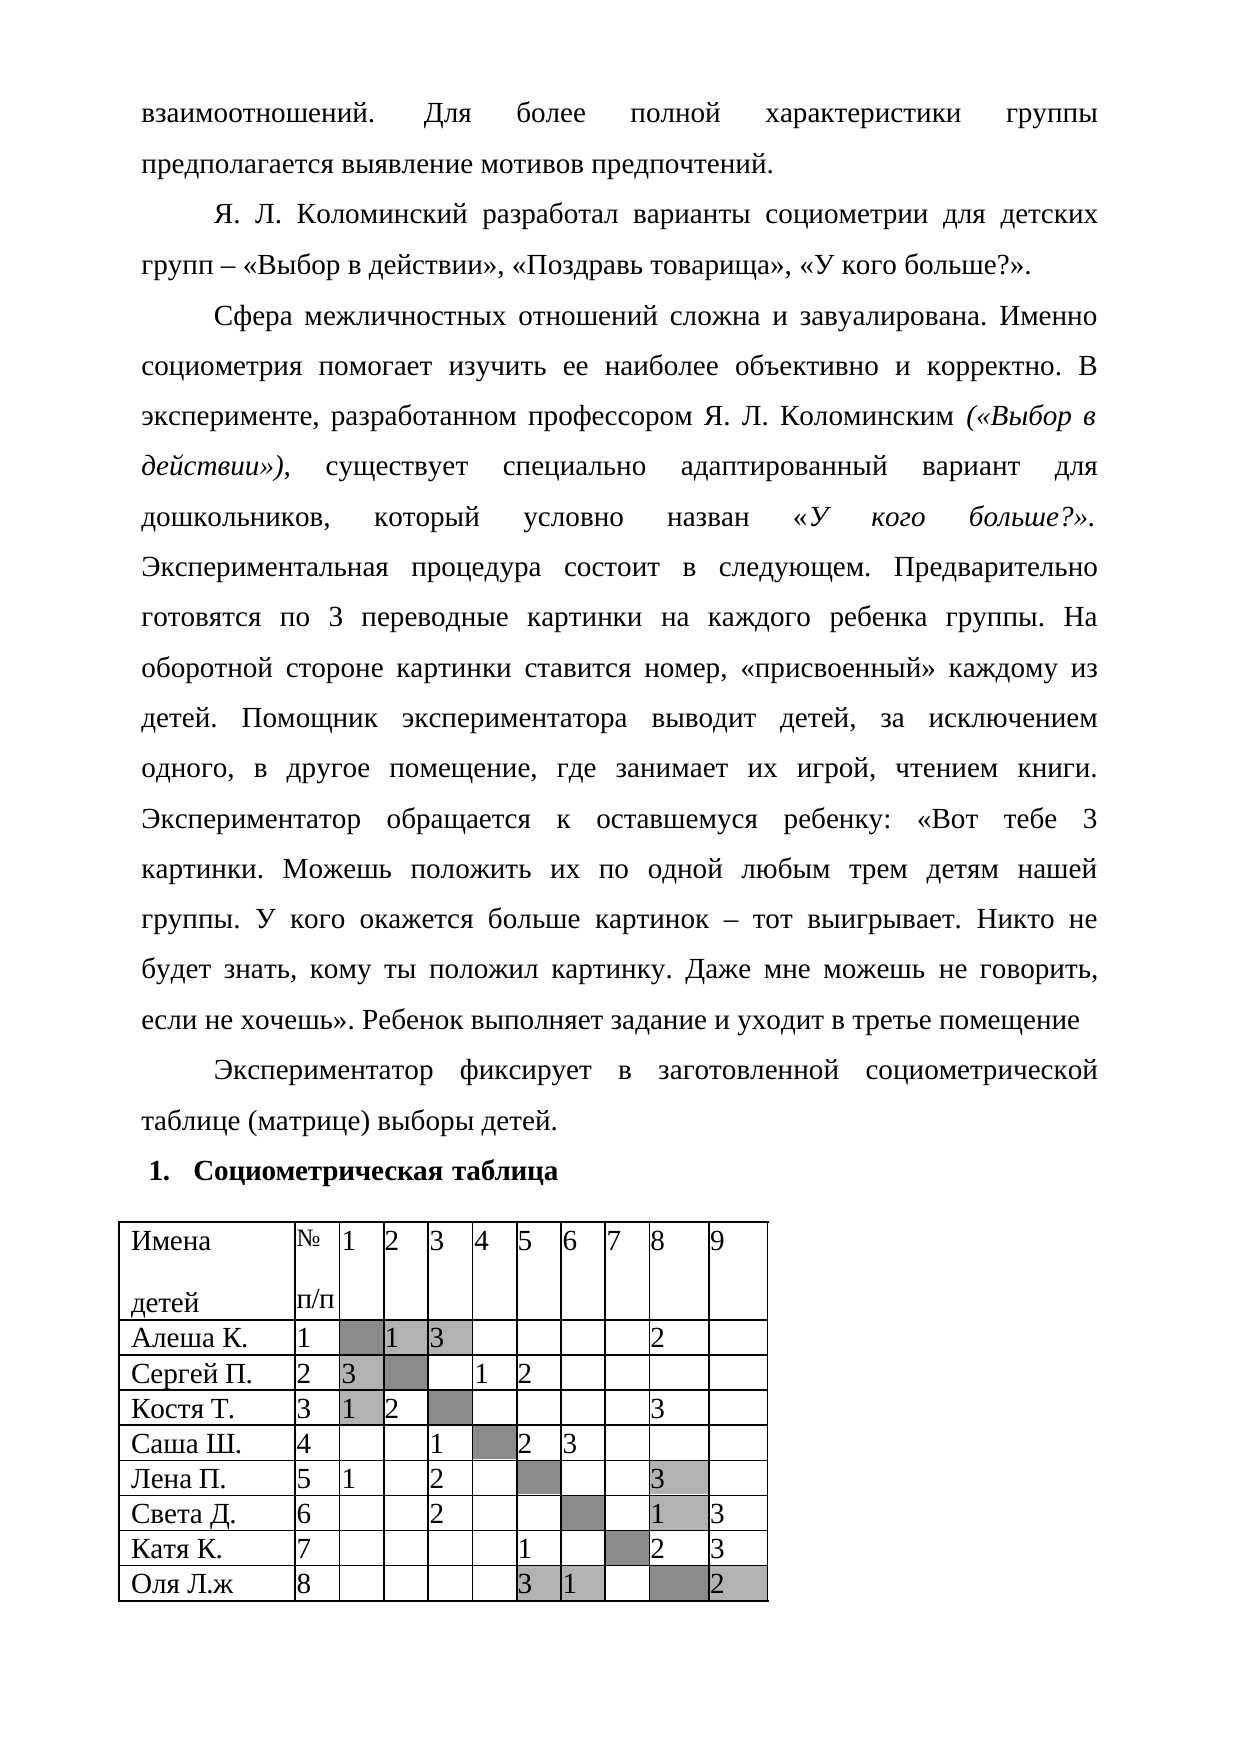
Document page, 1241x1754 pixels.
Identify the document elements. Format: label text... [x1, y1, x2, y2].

table_cell [606, 1531, 649, 1565]
table_cell [650, 1426, 708, 1459]
table_cell 6 [296, 1496, 339, 1530]
table_cell [562, 1531, 604, 1565]
table_cell 2 [518, 1426, 560, 1459]
table_cell [385, 1426, 427, 1459]
table_header № п/п [296, 1223, 339, 1319]
table_cell [385, 1461, 427, 1494]
table_header 2 [385, 1223, 427, 1319]
table_cell [650, 1566, 708, 1600]
table_header 6 [562, 1223, 604, 1319]
table_cell [473, 1461, 516, 1494]
table_cell [385, 1496, 427, 1530]
table_cell [340, 1566, 383, 1600]
table_header 3 [429, 1223, 472, 1319]
table_cell Костя Т. [120, 1391, 294, 1424]
table_cell [606, 1426, 649, 1459]
table_cell [473, 1566, 516, 1600]
table_header 7 [606, 1223, 649, 1319]
table_cell [518, 1496, 560, 1530]
table_cell 5 [296, 1461, 339, 1494]
table_cell [710, 1461, 767, 1494]
table_cell [429, 1531, 472, 1565]
table_cell [340, 1531, 383, 1565]
table_cell Катя К. [120, 1531, 294, 1565]
table_cell [562, 1321, 604, 1354]
table_cell [429, 1566, 472, 1600]
table_cell 1 [429, 1426, 472, 1459]
table_cell [562, 1461, 604, 1494]
table_cell [473, 1321, 516, 1354]
table_cell [385, 1356, 427, 1389]
table_cell [606, 1391, 649, 1424]
table_cell [710, 1356, 767, 1389]
table_cell 3 [296, 1391, 339, 1424]
table_cell 2 [385, 1391, 427, 1424]
table_cell [385, 1531, 427, 1565]
table_cell Сергей П. [120, 1356, 294, 1389]
table_cell [710, 1391, 767, 1424]
table_cell 3 [429, 1321, 472, 1354]
table_cell [473, 1531, 516, 1565]
table_cell [340, 1426, 383, 1459]
table_cell 1 [473, 1356, 516, 1389]
table_cell [606, 1566, 649, 1600]
table_cell [473, 1426, 516, 1459]
table_cell 2 [710, 1566, 767, 1600]
table_cell [340, 1496, 383, 1530]
table_cell [340, 1321, 383, 1354]
table_cell [562, 1496, 604, 1530]
table_cell [710, 1321, 767, 1354]
table_header 4 [473, 1223, 516, 1319]
table_cell 3 [518, 1566, 560, 1600]
table_cell Алеша К. [120, 1321, 294, 1354]
table_cell 1 [385, 1321, 427, 1354]
table_header 8 [650, 1223, 708, 1319]
table_cell 1 [296, 1321, 339, 1354]
table_cell [606, 1321, 649, 1354]
table_cell 1 [518, 1531, 560, 1565]
table_cell [606, 1461, 649, 1494]
table_cell 3 [710, 1496, 767, 1530]
table_cell [710, 1426, 767, 1459]
table_cell [606, 1496, 649, 1530]
table_header 1 [340, 1223, 383, 1319]
table_cell [473, 1391, 516, 1424]
table_cell 3 [340, 1356, 383, 1389]
table_cell 1 [650, 1496, 708, 1530]
text Сфера межличностных отношений сложна и завуалирована. Именно социометрия помогает изучить ее наиболее объективно и корректно. В эксперименте, разработанном профессором Я. Л. Коломинским («Выбор в действии»), существует специально адаптированный вариант для дошкольников, который условно назван «У кого больше?». Экспериментальная процедура состоит в следующем. Предварительно готовятся по 3 переводные картинки на каждого ребенка группы. На оборотной стороне картинки ставится номер, «присвоенный» каждому из детей. Помощник экспериментатора выводит детей, за исключением одного, в другое помещение, где занимает их игрой, чтением книги. Экспериментатор обращается к оставшемуся ребенку: «Вот тебе 3 картинки. Можешь положить их по одной любым трем детям нашей группы. У кого окажется больше картинок – тот выигрывает. Никто не будет знать, кому ты положил картинку. Даже мне можешь не говорить, если не хочешь». Ребенок выполняет задание и уходит в третье помещение [141, 298, 1098, 1036]
table_cell [385, 1566, 427, 1600]
table_cell 2 [296, 1356, 339, 1389]
table_cell 2 [650, 1321, 708, 1354]
table_cell 3 [562, 1426, 604, 1459]
table_cell 2 [518, 1356, 560, 1389]
list Социометрическая таблица [148, 1153, 1122, 1187]
table_header 9 [710, 1223, 767, 1319]
table_header 5 [518, 1223, 560, 1319]
table_cell Оля Л.ж [120, 1566, 294, 1600]
table_cell 1 [340, 1461, 383, 1494]
table_cell [518, 1321, 560, 1354]
table_cell [562, 1391, 604, 1424]
table_cell 8 [296, 1566, 339, 1600]
table_cell Лена П. [120, 1461, 294, 1494]
table_cell 4 [296, 1426, 339, 1459]
table_header Имена детей [120, 1223, 294, 1319]
table_cell [429, 1356, 472, 1389]
table_cell [473, 1496, 516, 1530]
table_cell 2 [650, 1531, 708, 1565]
table_cell [518, 1461, 560, 1494]
table_cell 2 [429, 1496, 472, 1530]
table_cell 3 [710, 1531, 767, 1565]
table_cell 2 [429, 1461, 472, 1494]
table_cell 3 [650, 1461, 708, 1494]
table_cell [650, 1356, 708, 1389]
text взаимоотношений. Для более полной характеристики группы предполагается выявление мотивов предпочтений. [141, 95, 1098, 179]
table_cell Саша Ш. [120, 1426, 294, 1459]
table_cell 7 [296, 1531, 339, 1565]
table_cell [518, 1391, 560, 1424]
table_cell 1 [562, 1566, 604, 1600]
table_cell Света Д. [120, 1496, 294, 1530]
table_cell [429, 1391, 472, 1424]
text Экспериментатор фиксирует в заготовленной социометрической таблице (матрице) выборы детей. [141, 1052, 1098, 1136]
text Я. Л. Коломинский разработал варианты социометрии для детских групп – «Выбор в действии», «Поздравь товарища», «У кого больше?». [141, 196, 1099, 281]
table_cell [562, 1356, 604, 1389]
table_cell 1 [340, 1391, 383, 1424]
table_cell [606, 1356, 649, 1389]
table_cell 3 [650, 1391, 708, 1424]
